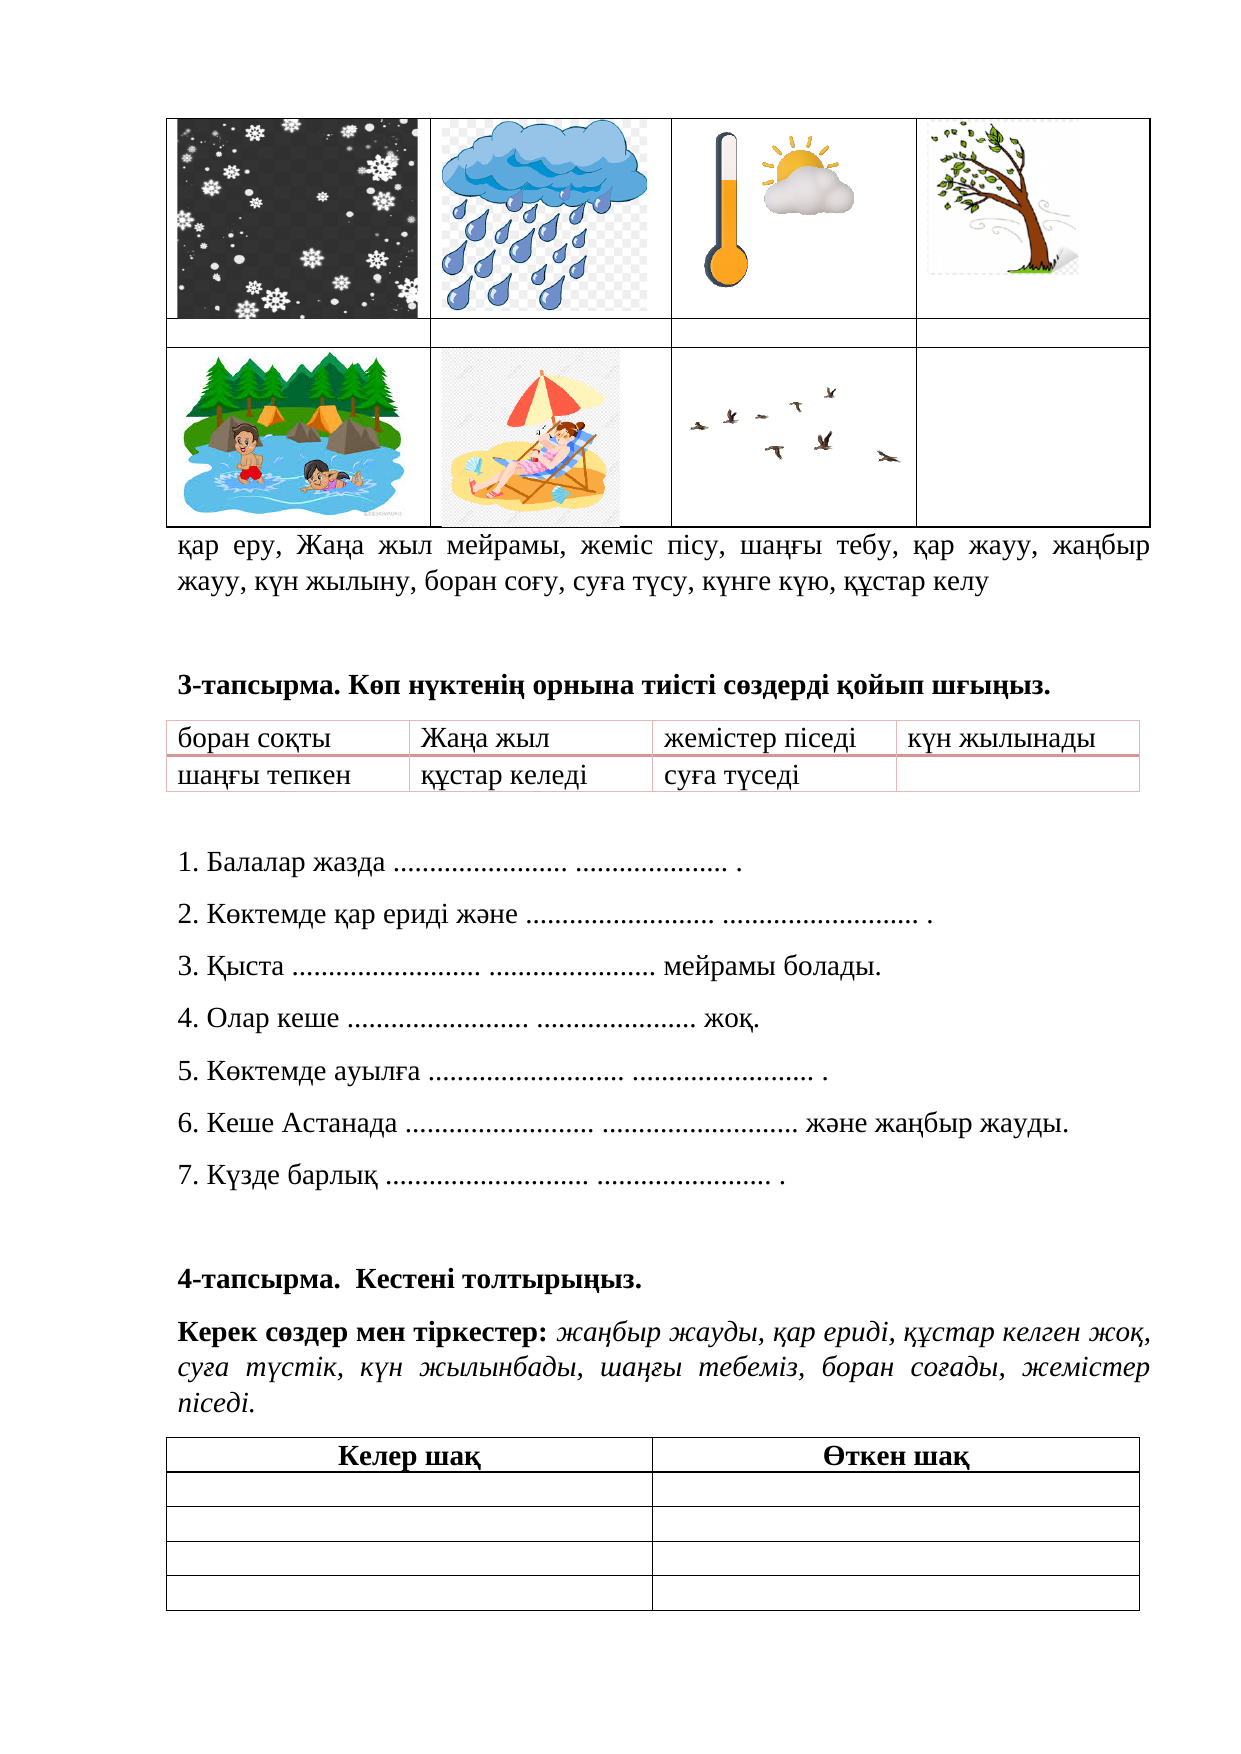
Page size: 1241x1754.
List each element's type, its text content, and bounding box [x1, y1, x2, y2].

table_cell [653, 1542, 1139, 1575]
table_header Өткен шақ [653, 1438, 1139, 1471]
table_cell [167, 1473, 652, 1506]
table_cell [167, 119, 177, 318]
table_header боран соқты [167, 721, 409, 754]
text 4. Олар кеше ......................... ...................... жоқ. [177, 1001, 1152, 1034]
table_cell [167, 348, 430, 526]
picture [177, 119, 418, 319]
table_cell [917, 119, 1149, 318]
text 5. Көктемде ауылға ........................... ......................... . [177, 1053, 1152, 1086]
table_cell құстар келеді [410, 757, 652, 791]
picture [441, 348, 620, 527]
table_cell [653, 1473, 1139, 1506]
text 6. Кеше Астанада .......................... ........................... және жаңбыр жауды. [177, 1105, 1152, 1138]
text 2. Көктемде қар ериді және .......................... ........................... . [177, 896, 1152, 930]
table_cell [167, 1507, 652, 1541]
text 1. Балалар жазда ........................ ..................... . [177, 844, 1152, 877]
text 4-тапсырма. Кестені толтырыңыз. [177, 1261, 1152, 1295]
text 3. Қыста .......................... ....................... мейрамы болады. [177, 948, 1152, 982]
table_cell [620, 348, 671, 526]
picture [441, 119, 648, 311]
table_header күн жылынады [897, 721, 1139, 754]
table_cell [653, 1507, 1139, 1541]
text 3-тапсырма. Көп нүктенің орнына тиісті сөздерді қойып шғыңыз. [177, 667, 1152, 701]
table_cell [897, 757, 1139, 791]
table_cell [167, 1576, 652, 1610]
picture [927, 119, 1079, 275]
table_cell [418, 119, 430, 318]
table_header жемістер піседі [653, 721, 896, 754]
table_cell [431, 119, 671, 318]
table_cell шаңғы тепкен [167, 757, 409, 791]
picture [682, 119, 858, 295]
table_cell [672, 319, 916, 347]
text 7. Күзде барлық ............................ ........................ . [177, 1157, 1152, 1191]
text Керек сөздер мен тіркестер: жаңбыр жауды, қар ериді, құстар келген жоқ, суға түстік, күн жылынбады, шаңғы тебеміз, боран соғады, жемістер піседі. [177, 1314, 1152, 1418]
picture [682, 348, 905, 515]
picture [177, 348, 408, 521]
table_cell [431, 319, 671, 347]
table_cell [917, 348, 1149, 526]
table_header Жаңа жыл [410, 721, 652, 754]
table_cell [167, 1542, 652, 1575]
table_cell [653, 1576, 1139, 1610]
text қар еру, Жаңа жыл мейрамы, жеміс пісу, шаңғы тебу, қар жауу, жаңбыр жауу, күн жылыну, боран соғу, суға түсу, күнге күю, құстар келу [177, 527, 1152, 596]
table_cell [917, 319, 1149, 347]
table_cell суға түседі [653, 757, 896, 791]
table_cell [431, 348, 441, 526]
table_header Келер шақ [167, 1438, 652, 1471]
table_cell [672, 348, 916, 526]
table_cell [672, 119, 916, 318]
table_cell [167, 319, 430, 347]
